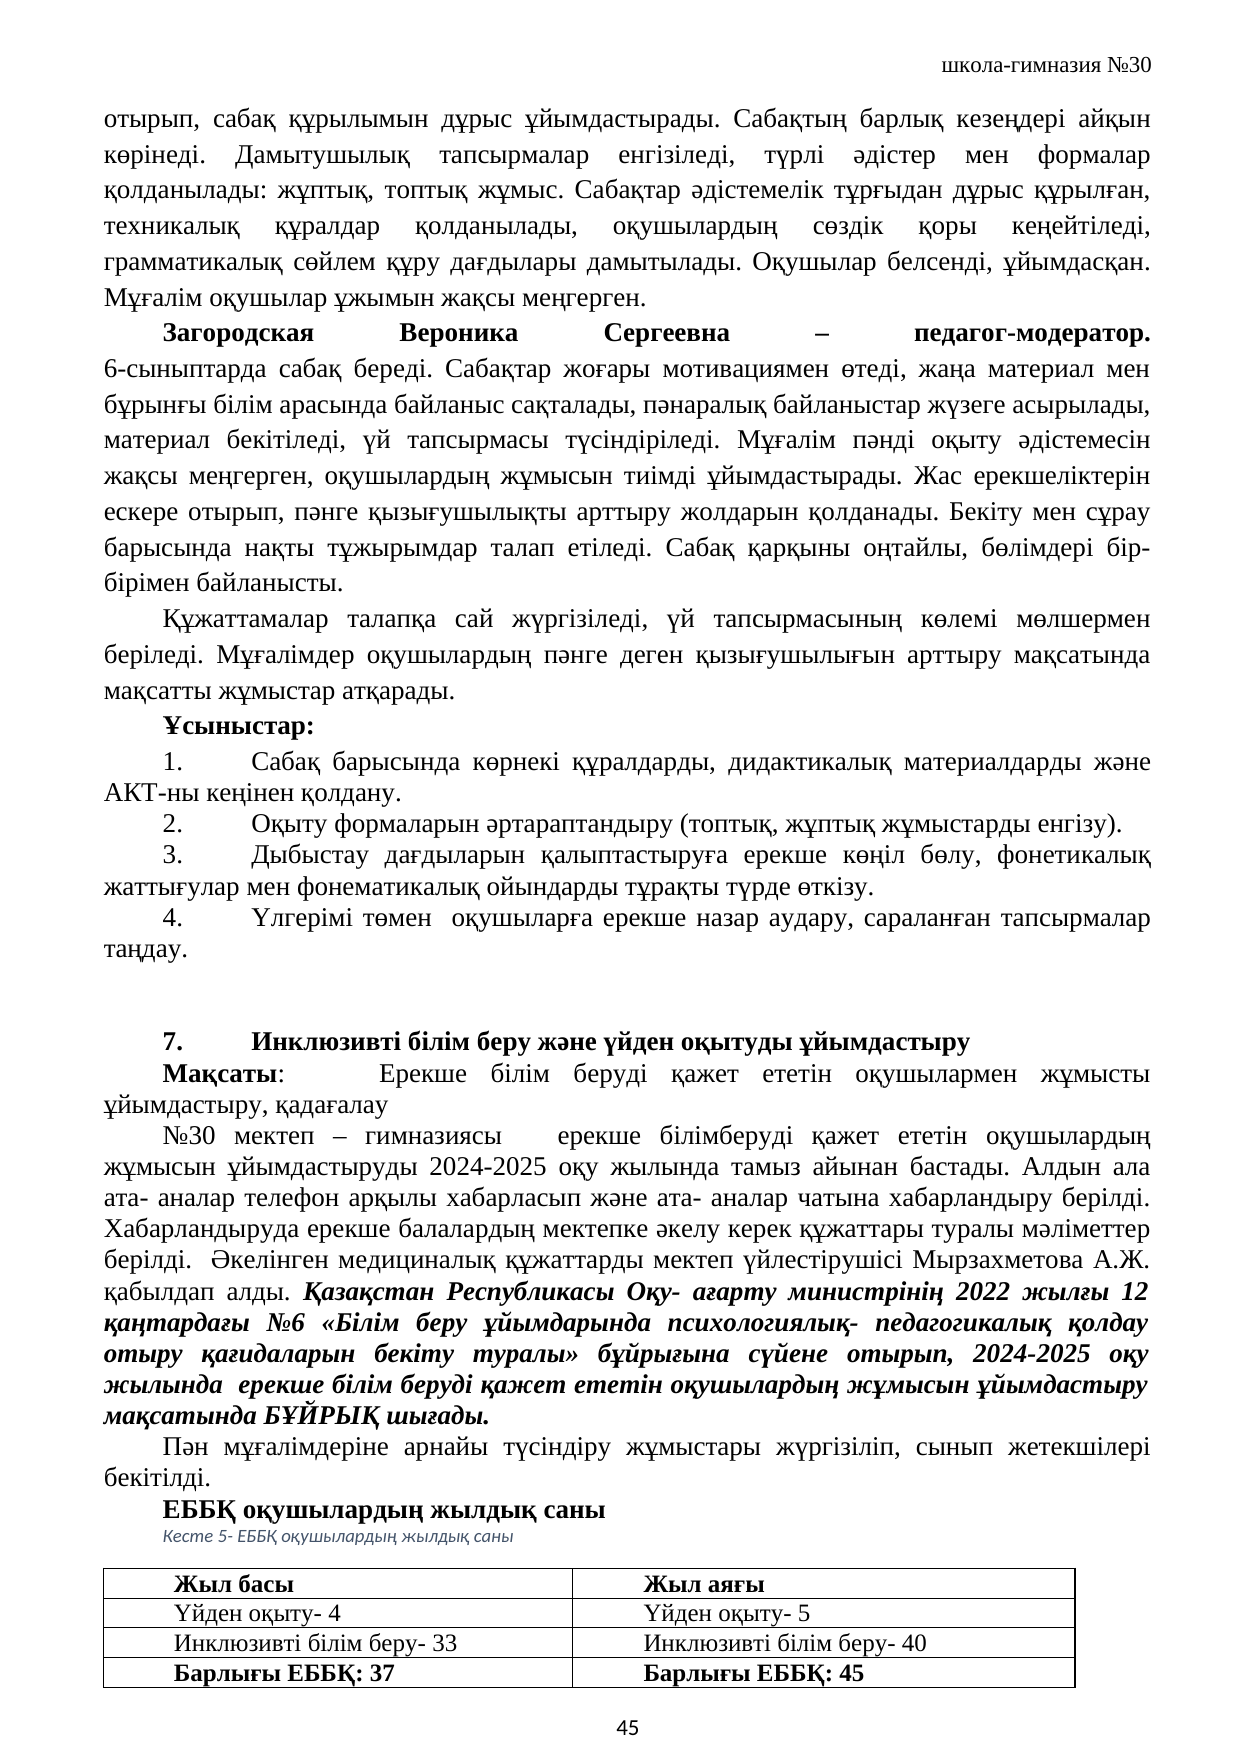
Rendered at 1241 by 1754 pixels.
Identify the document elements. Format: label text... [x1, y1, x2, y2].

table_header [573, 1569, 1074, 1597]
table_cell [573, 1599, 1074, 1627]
list Оқыту формаларын әртараптандыру (топтық, жұптық жұмыстарды енгізу). [103, 807, 1152, 839]
text №30 мектеп – гимназиясы ерекше білімберуді қажет ететін оқушылардың жұмысын ұйымдастыруды 2024-2025 оқу жылында тамыз айынан бастады. Алдын ала ата- аналар телефон арқылы хабарласып және ата- аналар чатына хабарландыру берілді. Хабарландыруда ерекше балалардың мектепке әкелу керек құжаттары туралы мәліметтер берілді. Әкелінген медициналық құжаттарды мектеп үйлестірушісі Мырзахметова А.Ж. қабылдап алды. Қазақстан Республикасы Оқу- ағарту министрінің 2022 жылғы 12 қаңтардағы №6 «Білім беру ұйымдарында психологиялық- педагогикалық қолдау отыру қағидаларын бекіту туралы» бұйрығына сүйене отырып, 2024-2025 оқу жылында ерекше білім беруді қажет ететін оқушылардың жұмысын ұйымдастыру мақсатында БҰЙРЫҚ шығады. [103, 1119, 1152, 1430]
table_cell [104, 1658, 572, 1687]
text Пән мұғалімдеріне арнайы түсіндіру жұмыстары жүргізіліп, сынып жетекшілері бекітілді. [103, 1430, 1152, 1493]
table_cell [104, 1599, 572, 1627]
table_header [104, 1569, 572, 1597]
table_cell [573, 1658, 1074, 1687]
text Құжаттамалар талапқа сай жүргізіледі, үй тапсырмасының көлемі мөлшермен беріледі. Мұғалімдер оқушылардың пәнге деген қызығушылығын арттыру мақсатында мақсатты жұмыстар атқарады. [103, 602, 1152, 705]
list Дыбыстау дағдыларын қалыптастыруға ерекше көңіл бөлу, фонетикалық жаттығулар мен фонематикалық ойындарды тұрақты түрде өткізу. [103, 839, 1152, 901]
text Ұсыныстар: [103, 709, 1152, 741]
text Кесте 5- ЕББҚ оқушылардың жылдық саны [103, 1524, 1152, 1547]
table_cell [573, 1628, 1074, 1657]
list Инклюзивті білім беру және үйден оқытуды ұйымдастыру [103, 1026, 1152, 1057]
text ЕББҚ оқушылардың жылдық саны [103, 1493, 1152, 1524]
text Загородская Вероника Сергеевна – педагог-модератор. 6-сыныптарда сабақ береді. Сабақтар жоғары мотивациямен өтеді, жаңа материал мен бұрынғы білім арасында байланыс сақталады, пәнаралық байланыстар жүзеге асырылады, материал бекітіледі, үй тапсырмасы түсіндіріледі. Мұғалім пәнді оқыту әдістемесін жақсы меңгерген, оқушылардың жұмысын тиімді ұйымдастырады. Жас ерекшеліктерін ескере отырып, пәнге қызығушылықты арттыру жолдарын қолданады. Бекіту мен сұрау барысында нақты тұжырымдар талап етіледі. Сабақ қарқыны оңтайлы, бөлімдері бір-бірімен байланысты. [103, 316, 1152, 598]
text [103, 102, 1152, 312]
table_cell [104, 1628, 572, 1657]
list Үлгерімі төмен оқушыларға ерекше назар аудару, сараланған тапсырмалар таңдау. [103, 901, 1152, 963]
list Сабақ барысында көрнекі құралдарды, дидактикалық материалдарды және АКТ-ны кеңінен қолдану. [103, 745, 1152, 807]
text Мақсаты: Ерекше білім беруді қажет ететін оқушылармен жұмысты ұйымдастыру, қадағалау [103, 1057, 1152, 1119]
